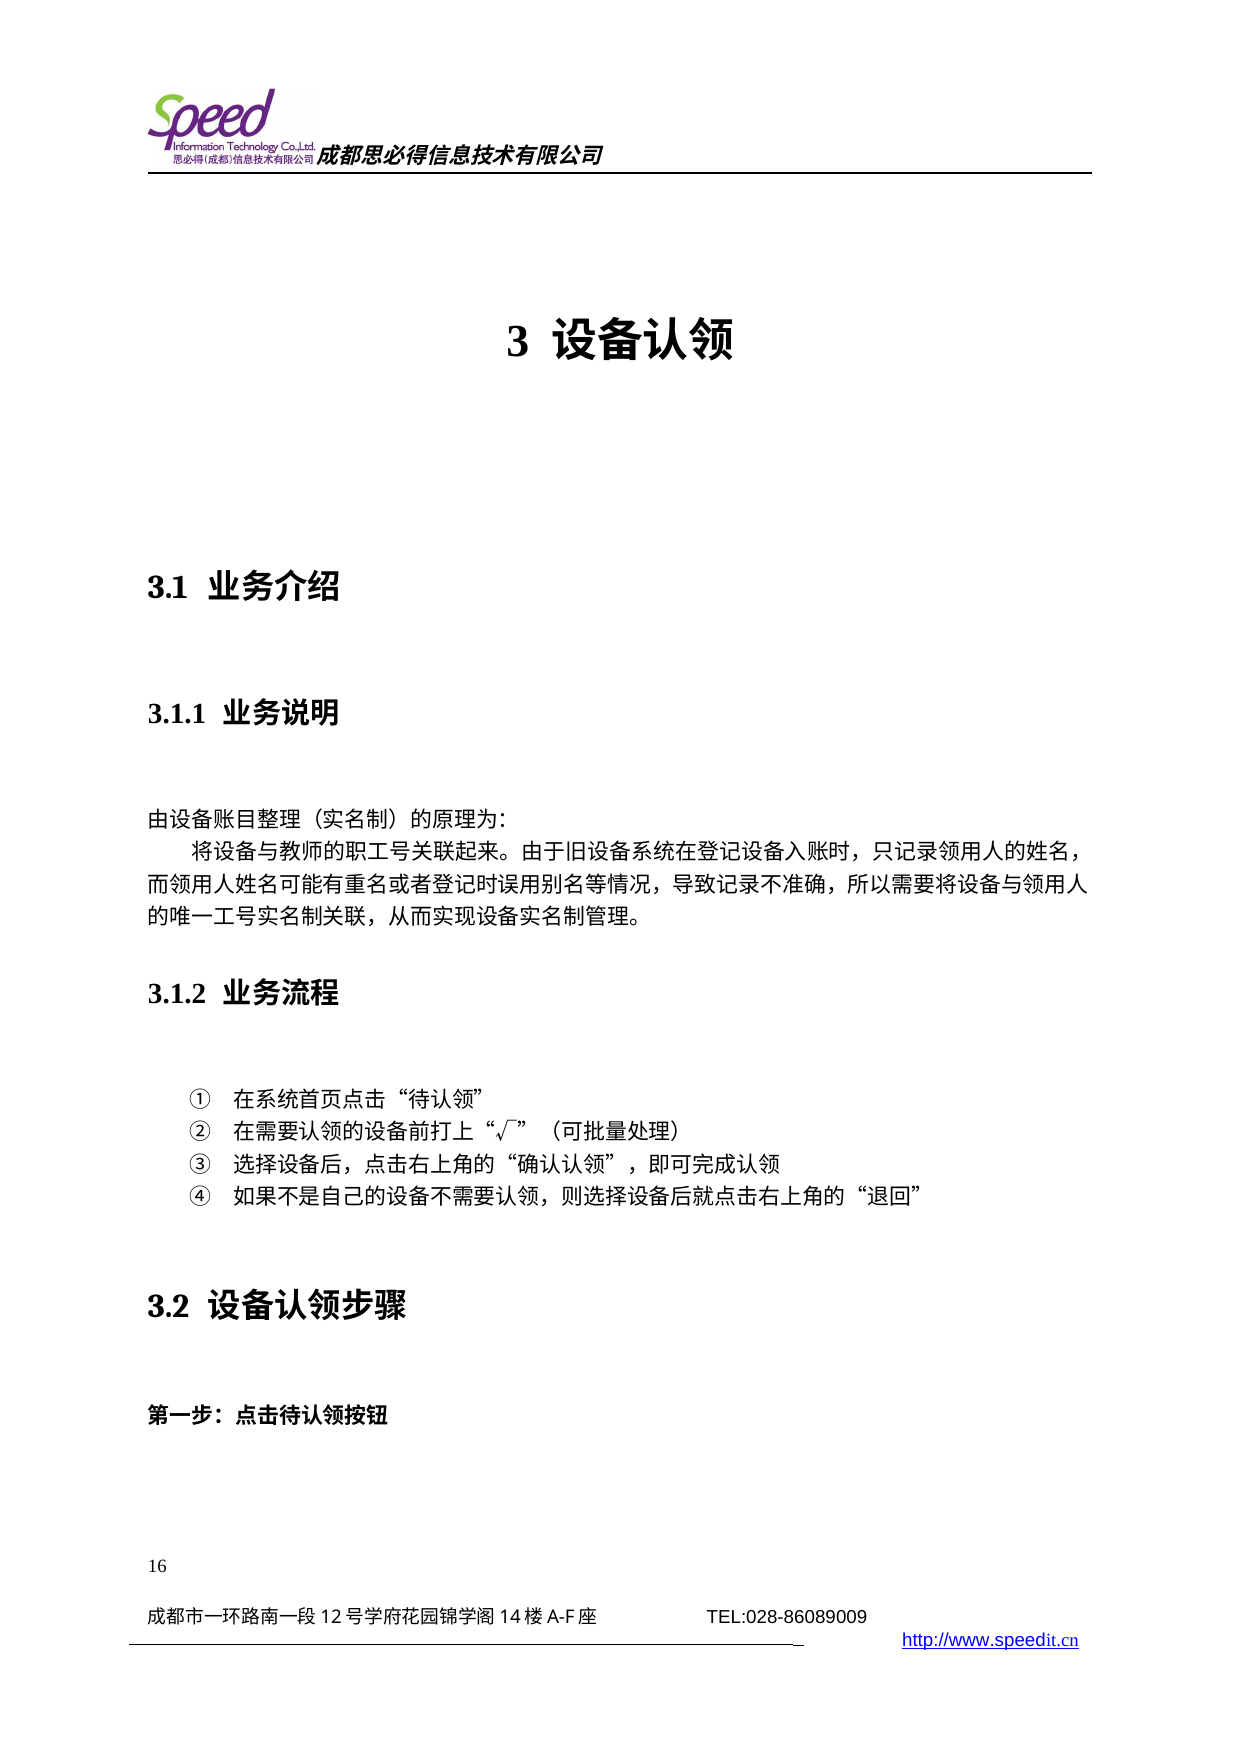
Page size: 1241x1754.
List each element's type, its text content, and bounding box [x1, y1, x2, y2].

subtitle 业务说明 [148, 678, 1092, 743]
list 如果不是自己的设备不需要认领，则选择设备后就点击右上角的“退回” [148, 1179, 1092, 1211]
list 选择设备后，点击右上角的“确认认领”，即可完成认领 [148, 1146, 1092, 1179]
subtitle 设备认领 [148, 288, 1092, 386]
subtitle 业务流程 [148, 958, 1092, 1023]
list 在系统首页点击“待认领” [148, 1081, 1092, 1114]
text 第一步：点击待认领按钮 [148, 1398, 1092, 1430]
text 由设备账目整理（实名制）的原理为： [148, 801, 1092, 834]
picture [147, 88, 317, 164]
text 将设备与教师的职工号关联起来。由于旧设备系统在登记设备入账时，只记录领用人的姓名，而领用人姓名可能有重名或者登记时误用别名等情况，导致记录不准确，所以需要将设备与领用人的唯一工号实名制关联，从而实现设备实名制管理。 [148, 834, 1092, 931]
list 在需要认领的设备前打上“√”（可批量处理） [148, 1114, 1092, 1146]
subtitle 业务介绍 [148, 551, 1092, 616]
subtitle 设备认领步骤 [148, 1271, 1092, 1336]
